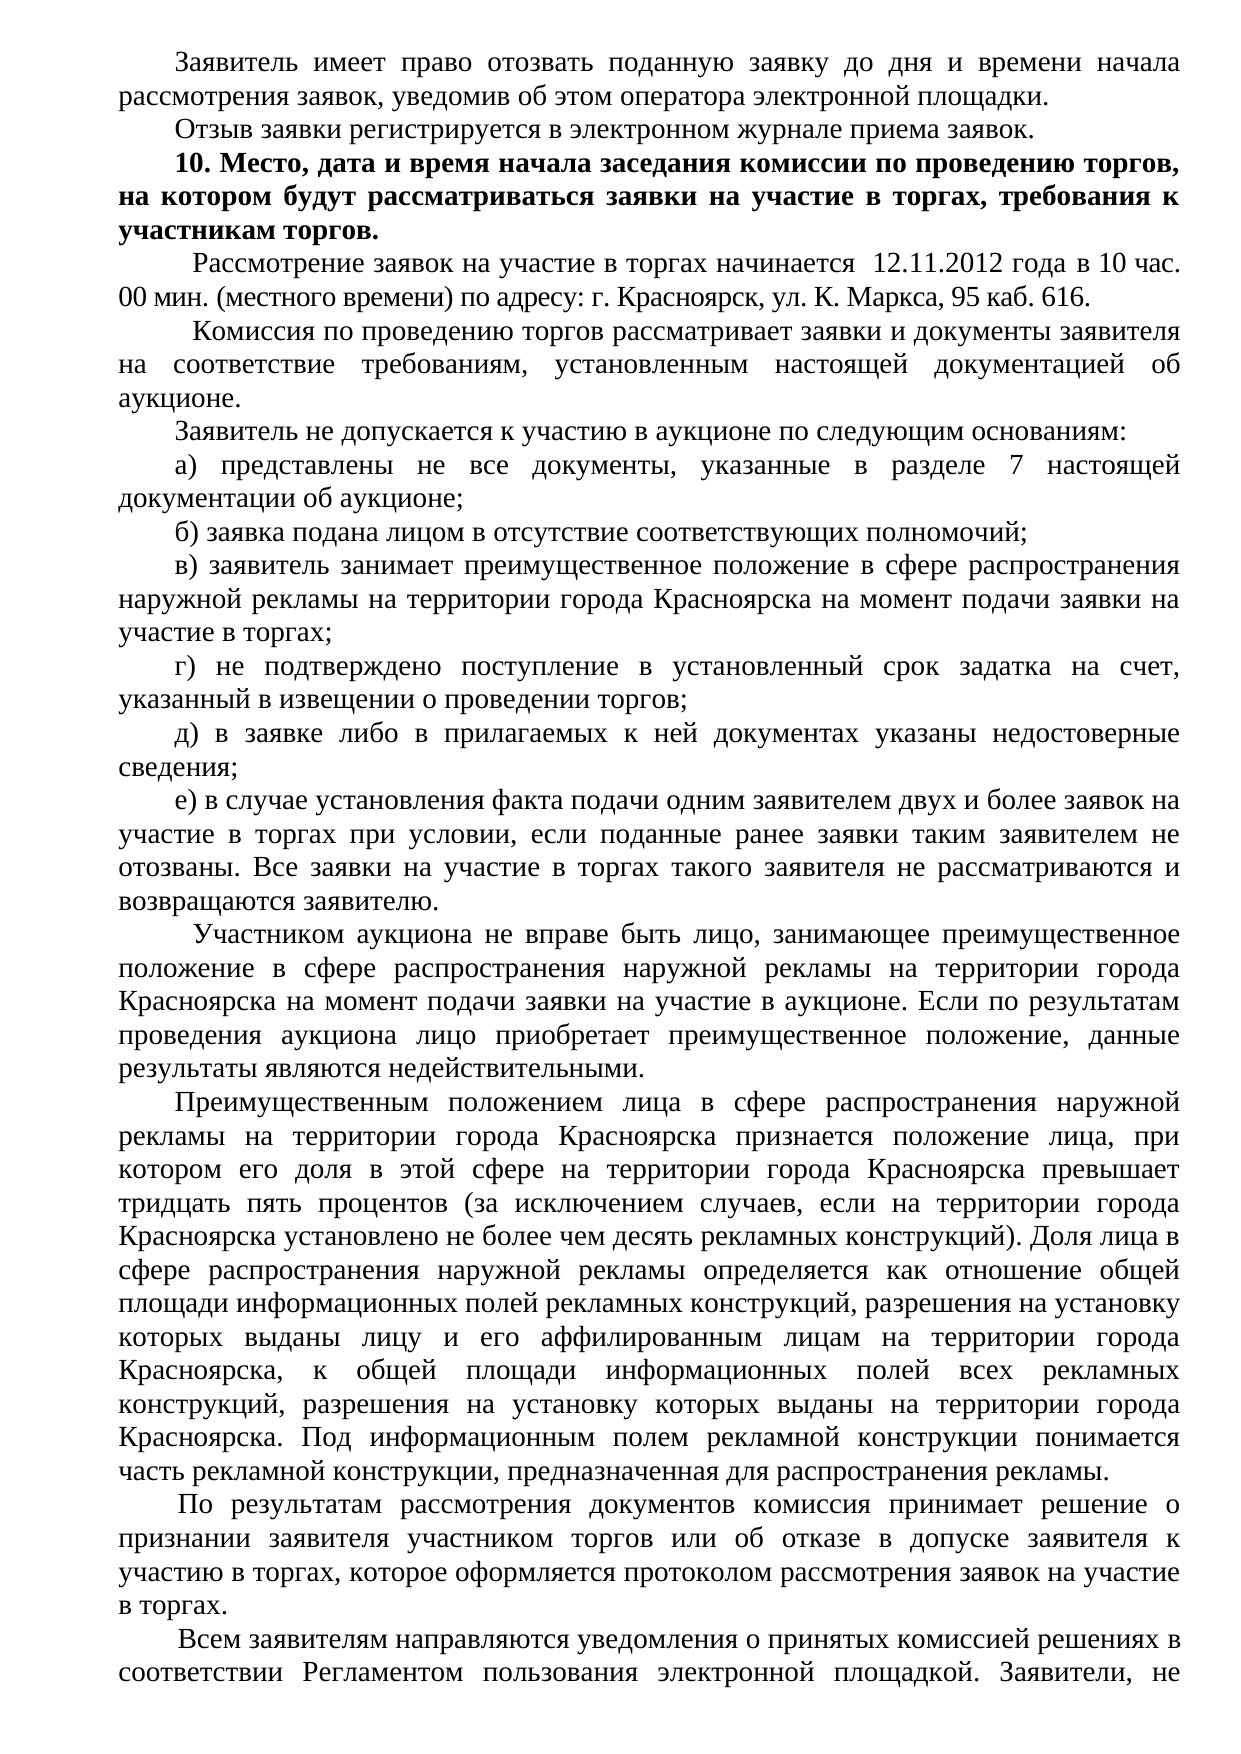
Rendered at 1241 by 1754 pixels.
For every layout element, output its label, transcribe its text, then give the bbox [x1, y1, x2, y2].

text Преимущественным положением лица в сфере распространения наружной рекламы на территории города Красноярска признается положение лица, при котором его доля в этой сфере на территории города Красноярска превышает тридцать пять процентов (за исключением случаев, если на территории города Красноярска установлено не более чем десять рекламных конструкций). Доля лица в сфере распространения наружной рекламы определяется как отношение общей площади информационных полей рекламных конструкций, разрешения на установку которых выданы лицу и его аффилированным лицам на территории города Красноярска, к общей площади информационных полей всех рекламных конструкций, разрешения на установку которых выданы на территории города Красноярска. Под информационным полем рекламной конструкции понимается часть рекламной конструкции, предназначенная для распространения рекламы. [118, 1084, 1181, 1487]
text д) в заявке либо в прилагаемых к ней документах указаны недостоверные сведения; [118, 715, 1181, 782]
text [118, 1621, 1181, 1688]
text 10. Место, дата и время начала заседания комиссии по проведению торгов, на котором будут рассматриваться заявки на участие в торгах, требования к участникам торгов. [118, 145, 1181, 246]
text Заявитель имеет право отозвать поданную заявку до дня и времени начала рассмотрения заявок, уведомив об этом оператора электронной площадки. [118, 44, 1181, 111]
text Рассмотрение заявок на участие в торгах начинается 12.11.2012 года в 10 час. 00 мин. (местного времени) по адресу: г. Красноярск, ул. К. Маркса, 95 каб. 616. [118, 246, 1181, 313]
text в) заявитель занимает преимущественное положение в сфере распространения наружной рекламы на территории города Красноярска на момент подачи заявки на участие в торгах; [118, 547, 1181, 648]
text Отзыв заявки регистрируется в электронном журнале приема заявок. [118, 111, 1181, 145]
text Участником аукциона не вправе быть лицо, занимающее преимущественное положение в сфере распространения наружной рекламы на территории города Красноярска на момент подачи заявки на участие в аукционе. Если по результатам проведения аукциона лицо приобретает преимущественное положение, данные результаты являются недействительными. [118, 916, 1181, 1084]
text а) представлены не все документы, указанные в разделе 7 настоящей документации об аукционе; [118, 447, 1181, 514]
text Комиссия по проведению торгов рассматривает заявки и документы заявителя на соответствие требованиям, установленным настоящей документацией об аукционе. [118, 313, 1181, 413]
text е) в случае установления факта подачи одним заявителем двух и более заявок на участие в торгах при условии, если поданные ранее заявки таким заявителем не отозваны. Все заявки на участие в торгах такого заявителя не рассматриваются и возвращаются заявителю. [118, 782, 1181, 916]
text г) не подтверждено поступление в установленный срок задатка на счет, указанный в извещении о проведении торгов; [118, 648, 1181, 715]
text По результатам рассмотрения документов комиссия принимает решение о признании заявителя участником торгов или об отказе в допуске заявителя к участию в торгах, которое оформляется протоколом рассмотрения заявок на участие в торгах. [118, 1487, 1181, 1621]
text б) заявка подана лицом в отсутствие соответствующих полномочий; [118, 514, 1181, 547]
text Заявитель не допускается к участию в аукционе по следующим основаниям: [118, 413, 1181, 447]
